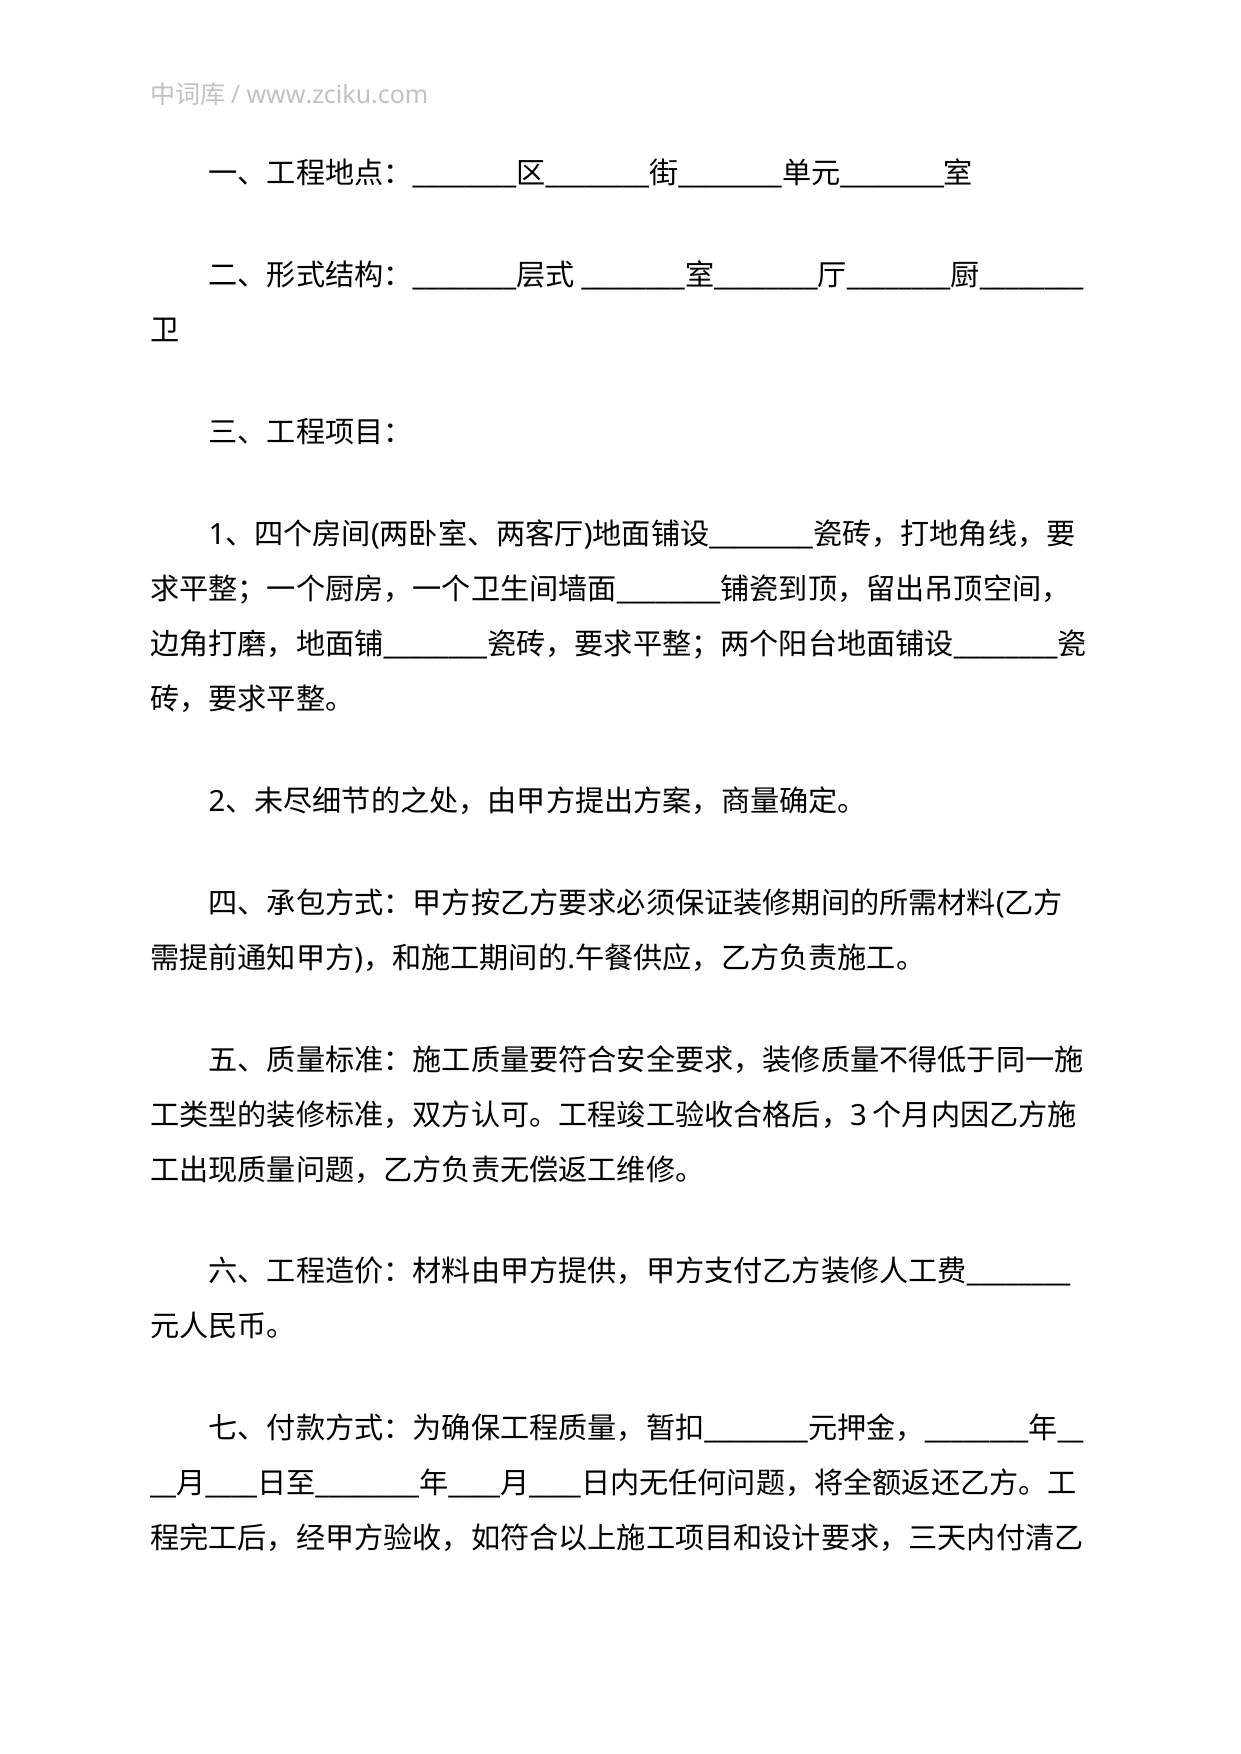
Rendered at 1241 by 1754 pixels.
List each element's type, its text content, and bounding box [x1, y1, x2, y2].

text 四、承包方式：甲方按乙方要求必须保证装修期间的所需材料(乙方需提前通知甲方)，和施工期间的.午餐供应，乙方负责施工。 [150, 879, 1090, 977]
text 五、质量标准：施工质量要符合安全要求，装修质量不得低于同一施工类型的装修标准，双方认可。工程竣工验收合格后，3个月内因乙方施工出现质量问题，乙方负责无偿返工维修。 [150, 1036, 1090, 1188]
text 一、工程地点：________区________街________单元________室 [150, 150, 1090, 192]
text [150, 1405, 1090, 1557]
text 二、形式结构：________层式 ________室________厅________厨________卫 [150, 252, 1090, 349]
text 2、未尽细节的之处，由甲方提出方案，商量确定。 [150, 777, 1090, 820]
text 六、工程造价：材料由甲方提供，甲方支付乙方装修人工费________元人民币。 [150, 1248, 1090, 1345]
text 三、工程项目： [150, 409, 1090, 451]
text 1、四个房间(两卧室、两客厅)地面铺设________瓷砖，打地角线，要求平整；一个厨房，一个卫生间墙面________铺瓷到顶，留出吊顶空间，边角打磨，地面铺________瓷砖，要求平整；两个阳台地面铺设________瓷砖，要求平整。 [150, 511, 1090, 718]
